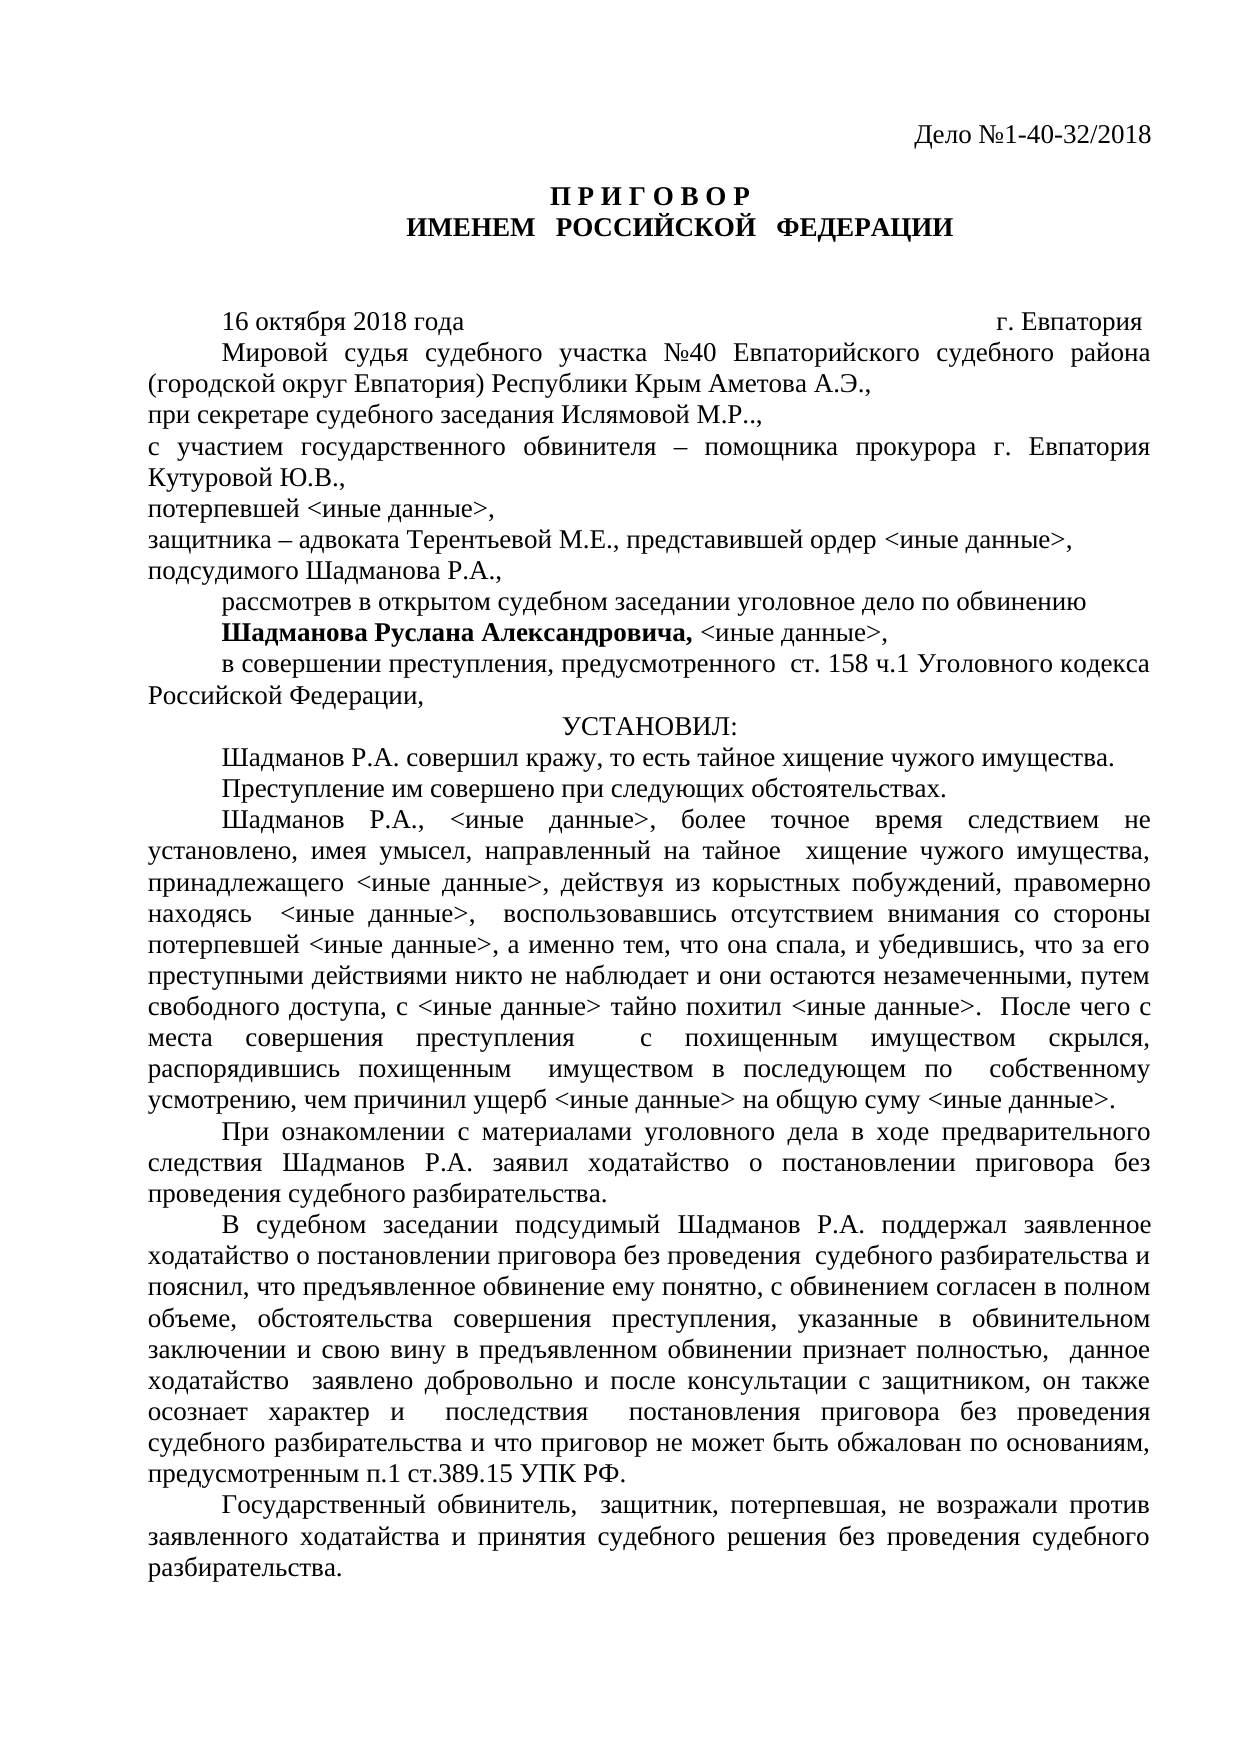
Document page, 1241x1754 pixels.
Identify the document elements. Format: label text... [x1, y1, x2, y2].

text Шадманов Р.А., <иные данные>, более точное время следствием не установлено, имея умысел, направленный на тайное хищение чужого имущества, принадлежащего <иные данные>, действуя из корыстных побуждений, правомерно находясь <иные данные>, воспользовавшись отсутствием внимания со стороны потерпевшей <иные данные>, а именно тем, что она спала, и убедившись, что за его преступными действиями никто не наблюдает и они остаются незамеченными, путем свободного доступа, с <иные данные> тайно похитил <иные данные>. После чего с места совершения преступления с похищенным имуществом скрылся, распорядившись похищенным имуществом в последующем по собственному усмотрению, чем причинил ущерб <иные данные> на общую суму <иные данные>. [148, 803, 1152, 1115]
text Государственный обвинитель, защитник, потерпевшая, не возражали против заявленного ходатайства и принятия судебного решения без проведения судебного разбирательства. [148, 1488, 1152, 1582]
text Шадманова Руслана Александровича, <иные данные>, [148, 616, 1152, 648]
text Шадманов Р.А. совершил кражу, то есть тайное хищение чужого имущества. [148, 741, 1152, 772]
text П Р И Г О В О Р [148, 180, 1152, 212]
text с участием государственного обвинителя – помощника прокурора г. Евпатория Кутуровой Ю.В., [148, 429, 1152, 492]
text в совершении преступления, предусмотренного ст. 158 ч.1 Уголовного кодекса Российской Федерации, [148, 648, 1152, 710]
text ИМЕНЕМ РОССИЙСКОЙ ФЕДЕРАЦИИ [148, 212, 1152, 243]
text Преступление им совершено при следующих обстоятельствах. [148, 772, 1152, 803]
text защитника – адвоката Терентьевой М.Е., представившей ордер <иные данные>, [148, 523, 1152, 554]
text В судебном заседании подсудимый Шадманов Р.А. поддержал заявленное ходатайство о постановлении приговора без проведения судебного разбирательства и пояснил, что предъявленное обвинение ему понятно, с обвинением согласен в полном объеме, обстоятельства совершения преступления, указанные в обвинительном заключении и свою вину в предъявленном обвинении признает полностью, данное ходатайство заявлено добровольно и после консультации с защитником, он также осознает характер и последствия постановления приговора без проведения судебного разбирательства и что приговор не может быть обжалован по основаниям, предусмотренным п.1 ст.389.15 УПК РФ. [148, 1208, 1152, 1488]
text подсудимого Шадманова Р.А., [148, 554, 1152, 585]
text Мировой судья судебного участка №40 Евпаторийского судебного района (городской округ Евпатория) Республики Крым Аметова А.Э., [148, 336, 1152, 398]
text Дело №1-40-32/2018 [148, 118, 1152, 149]
text 16 октября 2018 года г. Евпатория [148, 305, 1152, 336]
text рассмотрев в открытом судебном заседании уголовное дело по обвинению [148, 585, 1152, 616]
text при секретаре судебного заседания Ислямовой М.Р.., [148, 398, 1152, 429]
text При ознакомлении с материалами уголовного дела в ходе предварительного следствия Шадманов Р.А. заявил ходатайство о постановлении приговора без проведения судебного разбирательства. [148, 1115, 1152, 1208]
text потерпевшей <иные данные>, [148, 492, 1152, 523]
text УСТАНОВИЛ: [148, 710, 1152, 741]
